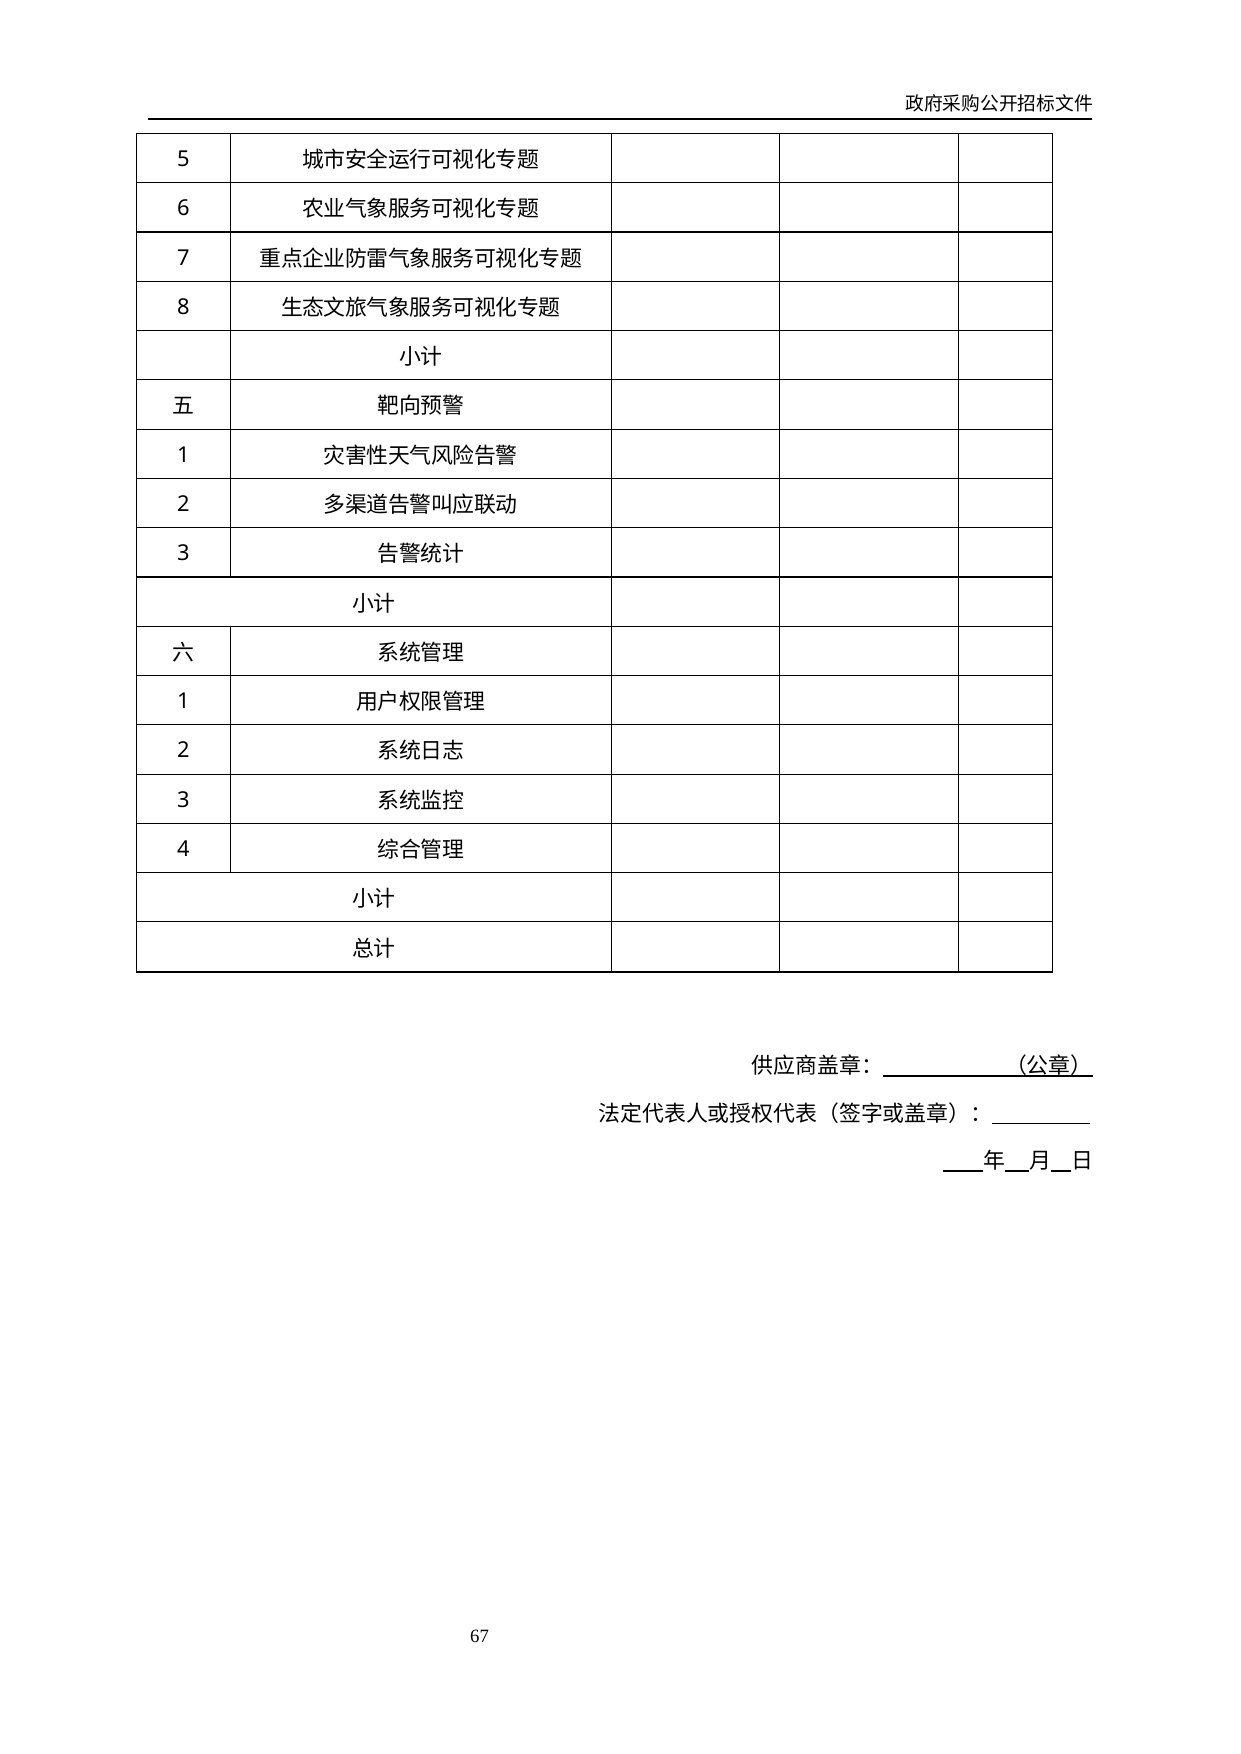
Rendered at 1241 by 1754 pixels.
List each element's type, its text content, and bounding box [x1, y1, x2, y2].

table_cell [137, 331, 230, 379]
table_cell 用户权限管理 [231, 676, 611, 724]
table_cell [959, 282, 1052, 330]
table_cell [959, 134, 1052, 182]
table_cell 小计 [137, 873, 611, 921]
table_cell 2 [137, 725, 230, 773]
table_cell 告警统计 [231, 528, 611, 576]
table_cell [780, 775, 958, 823]
table_cell [780, 528, 958, 576]
table_cell [959, 922, 1052, 971]
table_cell [612, 578, 779, 626]
table_cell [780, 331, 958, 379]
table_cell 灾害性天气风险告警 [231, 430, 611, 478]
table_cell [959, 824, 1052, 872]
table_cell [780, 824, 958, 872]
table_cell [780, 380, 958, 428]
table_cell [612, 282, 779, 330]
table_cell [959, 775, 1052, 823]
table_cell [780, 922, 958, 971]
table_cell 3 [137, 775, 230, 823]
table_cell 小计 [137, 578, 611, 626]
table_cell [959, 627, 1052, 675]
text 供应商盖章： （公章） [148, 1048, 1092, 1080]
table_cell [612, 183, 779, 231]
table_cell 系统管理 [231, 627, 611, 675]
table_cell 靶向预警 [231, 380, 611, 428]
table_cell [612, 922, 779, 971]
table_cell [780, 479, 958, 527]
table_cell 小计 [231, 331, 611, 379]
table_cell [780, 282, 958, 330]
table_cell [780, 183, 958, 231]
table_cell 六 [137, 627, 230, 675]
table_cell 城市安全运行可视化专题 [231, 134, 611, 182]
table_cell 6 [137, 183, 230, 231]
table_cell [612, 824, 779, 872]
table_cell [612, 676, 779, 724]
table_cell [959, 380, 1052, 428]
table_cell [780, 578, 958, 626]
table_cell [612, 331, 779, 379]
table_cell [959, 528, 1052, 576]
table_cell 综合管理 [231, 824, 611, 872]
table_cell [612, 479, 779, 527]
table_cell [612, 627, 779, 675]
table_cell [612, 775, 779, 823]
table_cell 1 [137, 430, 230, 478]
table_cell [612, 528, 779, 576]
table_cell [780, 134, 958, 182]
table_cell [959, 725, 1052, 773]
table_cell [780, 676, 958, 724]
table_cell [780, 725, 958, 773]
table_cell 系统日志 [231, 725, 611, 773]
table_cell [959, 233, 1052, 281]
table_cell 总计 [137, 922, 611, 971]
table_cell [612, 233, 779, 281]
table_cell [959, 183, 1052, 231]
table_cell 4 [137, 824, 230, 872]
table_cell 3 [137, 528, 230, 576]
table_cell [612, 380, 779, 428]
table_cell [959, 430, 1052, 478]
table_cell [959, 331, 1052, 379]
table_cell 5 [137, 134, 230, 182]
text 法定代表人或授权代表（签字或盖章）： [148, 1096, 1092, 1127]
table_cell [612, 134, 779, 182]
table_cell [780, 627, 958, 675]
table_cell [959, 479, 1052, 527]
table_cell 五 [137, 380, 230, 428]
table_cell [780, 430, 958, 478]
table_cell [612, 725, 779, 773]
table_cell [959, 873, 1052, 921]
table_cell 1 [137, 676, 230, 724]
table_cell 2 [137, 479, 230, 527]
table_cell [959, 578, 1052, 626]
table_cell [780, 873, 958, 921]
table_cell 农业气象服务可视化专题 [231, 183, 611, 231]
table_cell 8 [137, 282, 230, 330]
table_cell 7 [137, 233, 230, 281]
table_cell 重点企业防雷气象服务可视化专题 [231, 233, 611, 281]
table_cell 多渠道告警叫应联动 [231, 479, 611, 527]
table_cell [612, 873, 779, 921]
table_cell [612, 430, 779, 478]
table_cell 生态文旅气象服务可视化专题 [231, 282, 611, 330]
table_cell [780, 233, 958, 281]
text 年 月 日 [148, 1143, 1092, 1175]
table_cell [959, 676, 1052, 724]
table_cell 系统监控 [231, 775, 611, 823]
